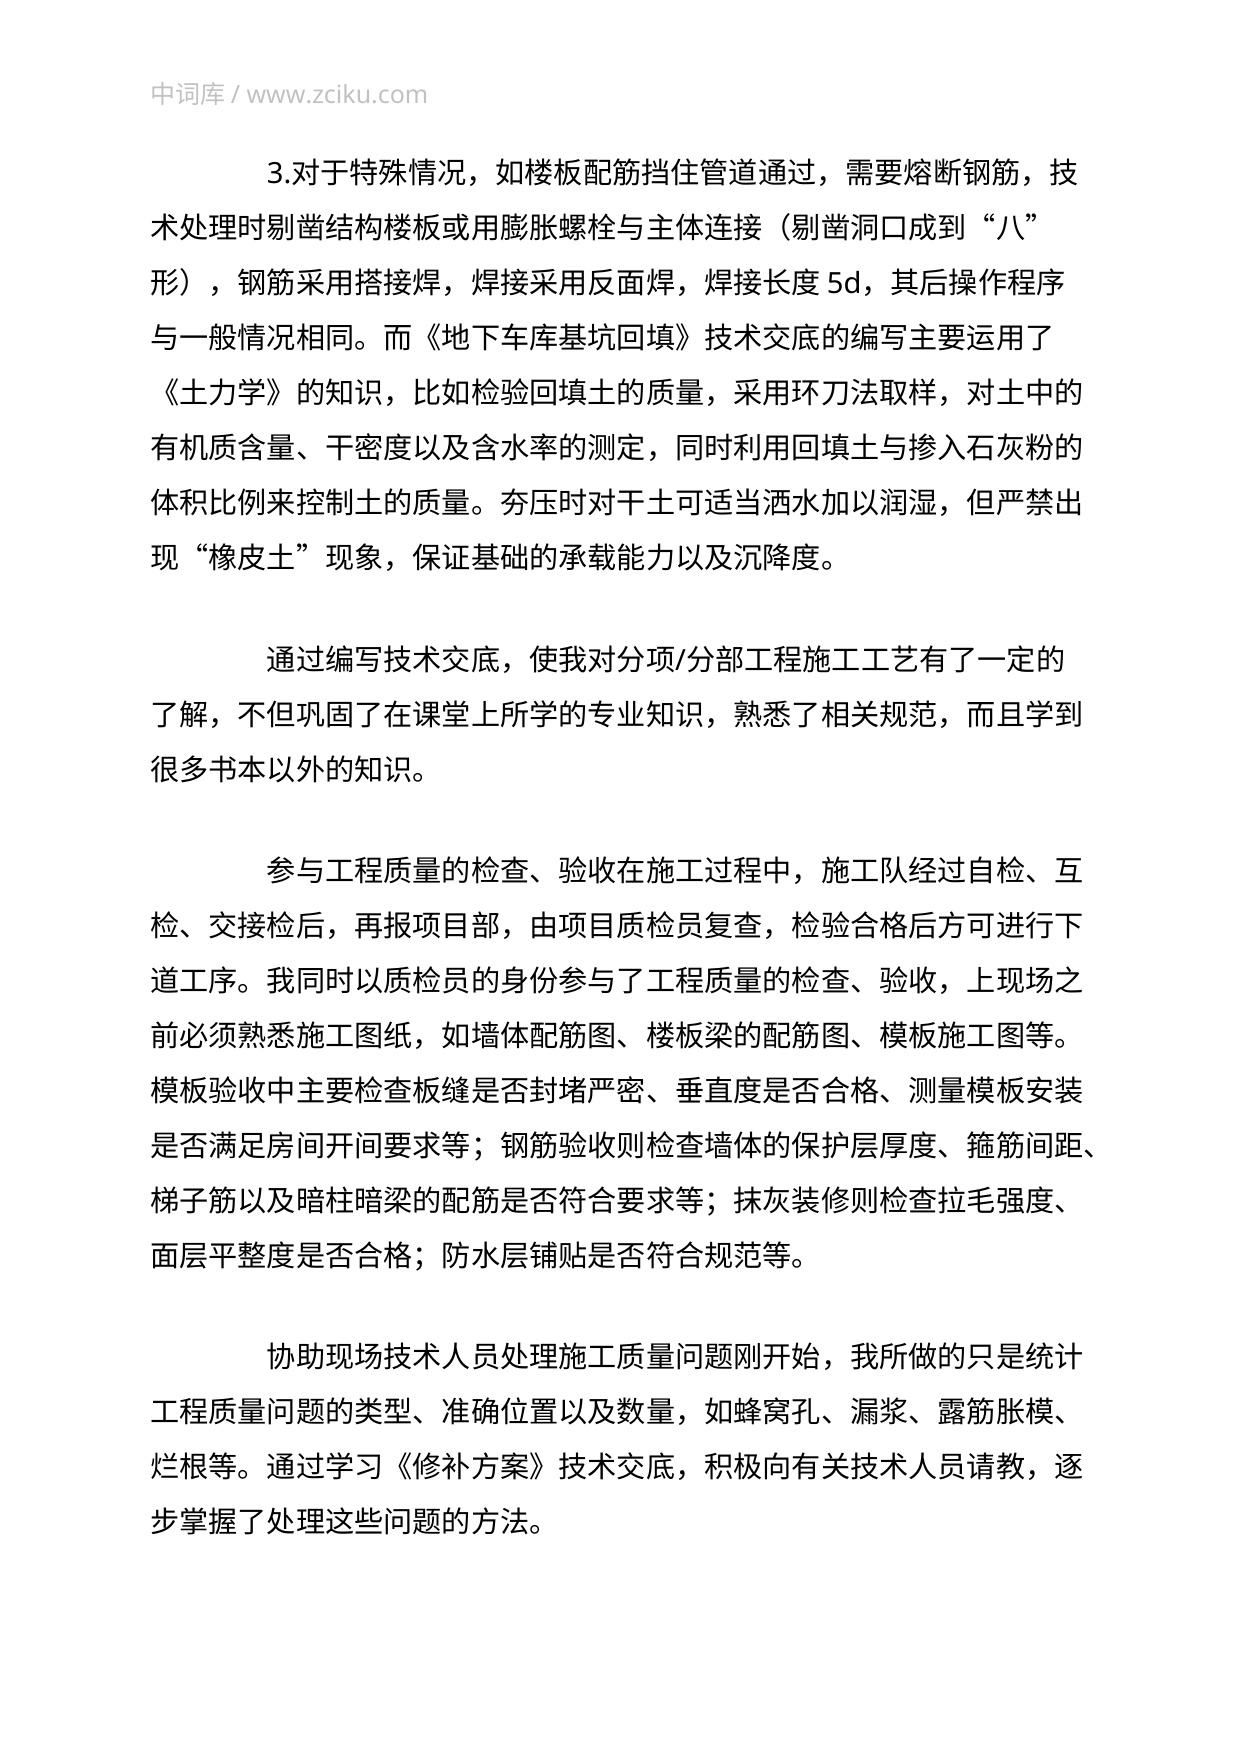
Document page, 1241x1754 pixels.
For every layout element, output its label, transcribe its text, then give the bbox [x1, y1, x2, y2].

text 协助现场技术人员处理施工质量问题刚开始，我所做的只是统计工程质量问题的类型、准确位置以及数量，如蜂窝孔、漏浆、露筋胀模、烂根等。通过学习《修补方案》技术交底，积极向有关技术人员请教，逐步掌握了处理这些问题的方法。 [150, 1334, 1090, 1541]
text 3.对于特殊情况，如楼板配筋挡住管道通过，需要熔断钢筋，技术处理时剔凿结构楼板或用膨胀螺栓与主体连接（剔凿洞口成到“八”形），钢筋采用搭接焊，焊接采用反面焊，焊接长度5d，其后操作程序与一般情况相同。而《地下车库基坑回填》技术交底的编写主要运用了《土力学》的知识，比如检验回填土的质量，采用环刀法取样，对土中的有机质含量、干密度以及含水率的测定，同时利用回填土与掺入石灰粉的体积比例来控制土的质量。夯压时对干土可适当洒水加以润湿，但严禁出现“橡皮土”现象，保证基础的承载能力以及沉降度。 [150, 150, 1090, 577]
text 参与工程质量的检查、验收在施工过程中，施工队经过自检、互检、交接检后，再报项目部，由项目质检员复查，检验合格后方可进行下道工序。我同时以质检员的身份参与了工程质量的检查、验收，上现场之前必须熟悉施工图纸，如墙体配筋图、楼板梁的配筋图、模板施工图等。模板验收中主要检查板缝是否封堵严密、垂直度是否合格、测量模板安装是否满足房间开间要求等；钢筋验收则检查墙体的保护层厚度、箍筋间距、梯子筋以及暗柱暗梁的配筋是否符合要求等；抹灰装修则检查拉毛强度、面层平整度是否合格；防水层铺贴是否符合规范等。 [150, 848, 1090, 1274]
text 通过编写技术交底，使我对分项/分部工程施工工艺有了一定的了解，不但巩固了在课堂上所学的专业知识，熟悉了相关规范，而且学到很多书本以外的知识。 [150, 636, 1090, 788]
